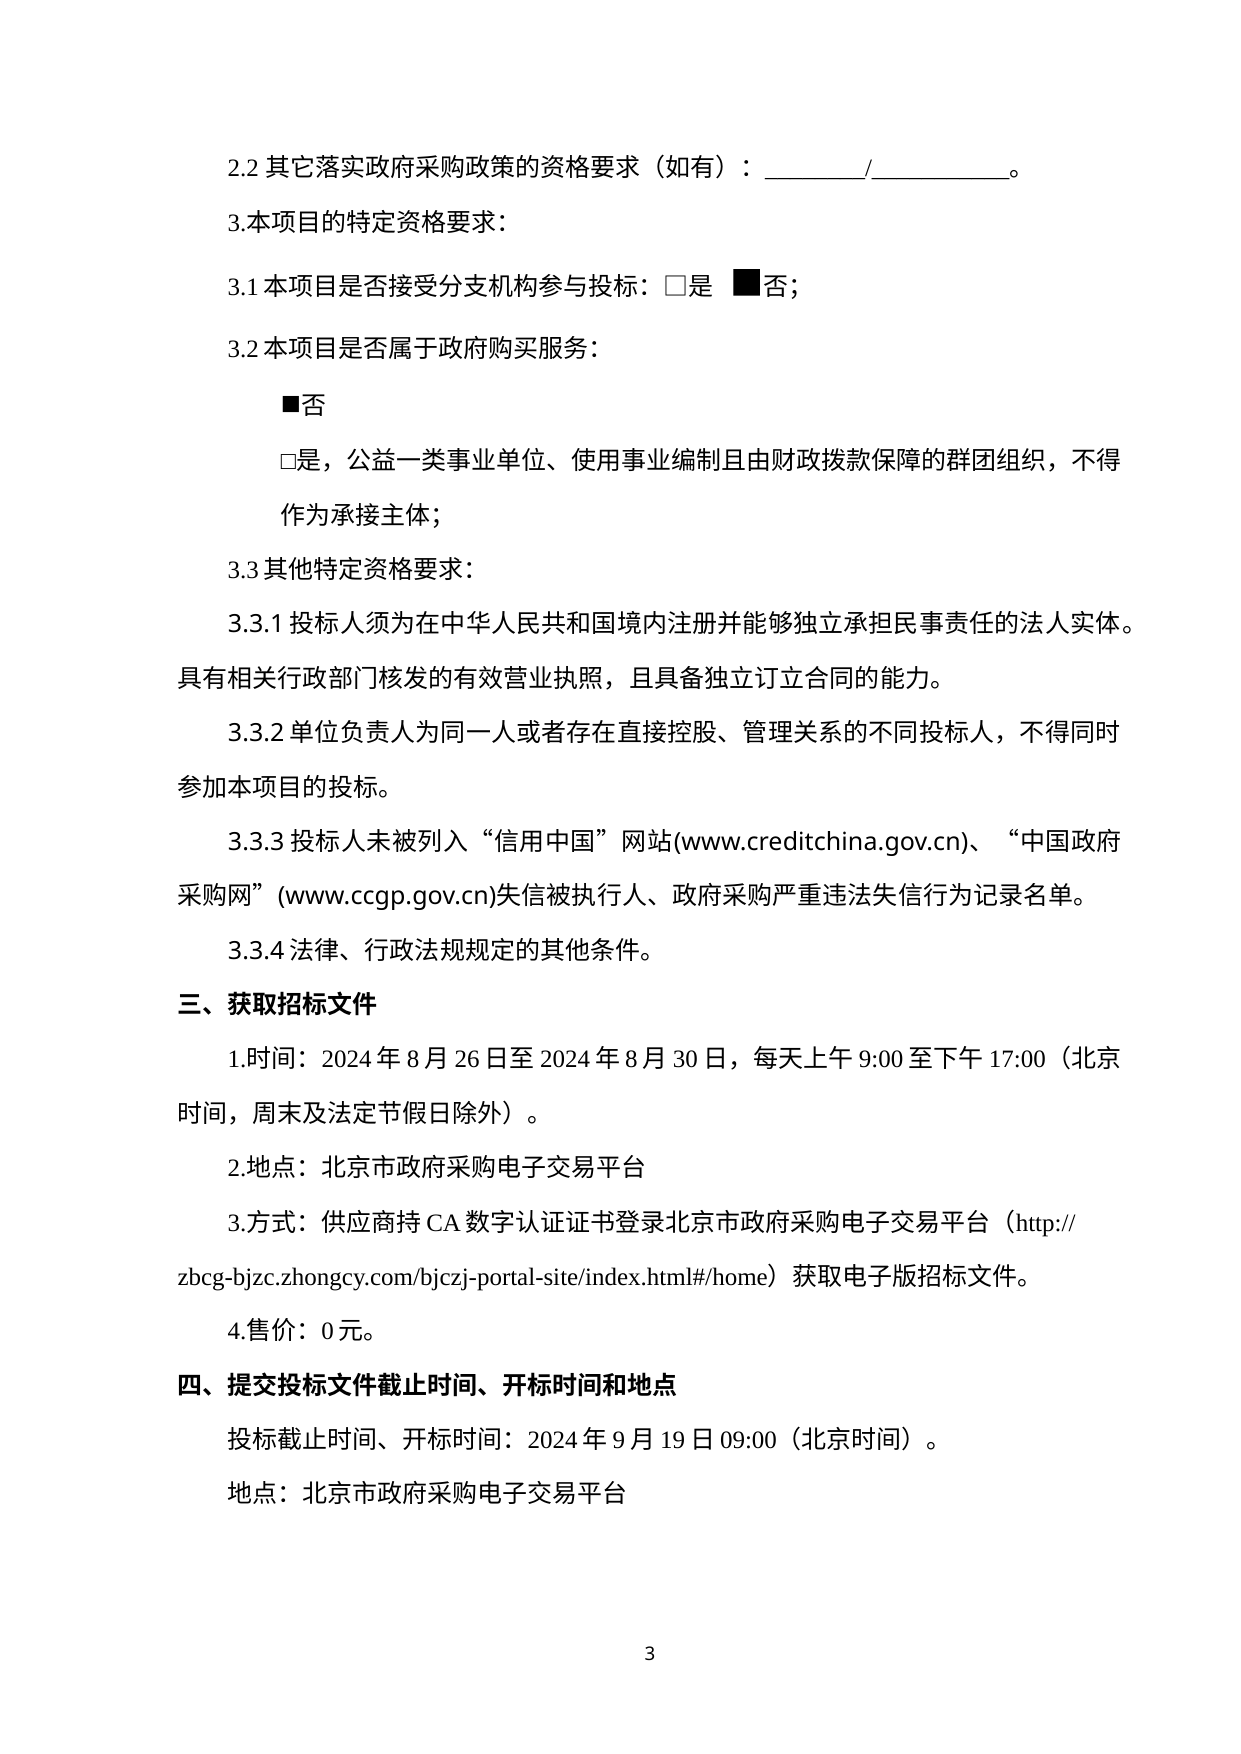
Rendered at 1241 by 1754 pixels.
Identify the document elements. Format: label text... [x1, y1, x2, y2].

subtitle 三、获取招标文件 [177, 984, 1122, 1021]
text 3.方式：供应商持CA数字认证证书登录北京市政府采购电子交易平台（http://zbcg-bjzc.zhongcy.com/bjczj-portal-site/index.html#/home）获取电子版招标文件。 [177, 1202, 1122, 1293]
subtitle 四、提交投标文件截止时间、开标时间和地点 [177, 1365, 1122, 1401]
text 3.2本项目是否属于政府购买服务： [177, 329, 1122, 365]
text 3.3.2单位负责人为同一人或者存在直接控股、管理关系的不同投标人，不得同时参加本项目的投标。 [177, 713, 1122, 803]
text 4.售价：0元。 [177, 1311, 1122, 1347]
text □是，公益一类事业单位、使用事业编制且由财政拨款保障的群团组织，不得作为承接主体； [280, 441, 1122, 531]
text 3.1本项目是否接受分支机构参与投标：□是 ■否； [177, 256, 1122, 305]
text ■否 [280, 383, 1122, 422]
text 3.3.3投标人未被列入“信用中国”网站(www.creditchina.gov.cn)、“中国政府采购网”(www.ccgp.gov.cn)失信被执行人、政府采购严重违法失信行为记录名单。 [177, 821, 1122, 912]
text 2.地点：北京市政府采购电子交易平台 [177, 1148, 1122, 1184]
text 3.本项目的特定资格要求： [177, 202, 1122, 238]
text 3.3其他特定资格要求： [177, 549, 1122, 586]
text 2.2 其它落实政府采购政策的资格要求（如有）：________/___________。 [177, 148, 1122, 184]
text 3.3.1投标人须为在中华人民共和国境内注册并能够独立承担民事责任的法人实体。具有相关行政部门核发的有效营业执照，且具备独立订立合同的能力。 [177, 604, 1122, 694]
text 1.时间：2024年8月26日至2024年8月30日，每天上午9:00至下午17:00（北京时间，周末及法定节假日除外）。 [177, 1039, 1122, 1129]
text 3.3.4法律、行政法规规定的其他条件。 [177, 930, 1122, 966]
text 投标截止时间、开标时间：2024年9月19日09:00（北京时间）。 [177, 1419, 1122, 1456]
text 地点：北京市政府采购电子交易平台 [177, 1474, 1122, 1510]
